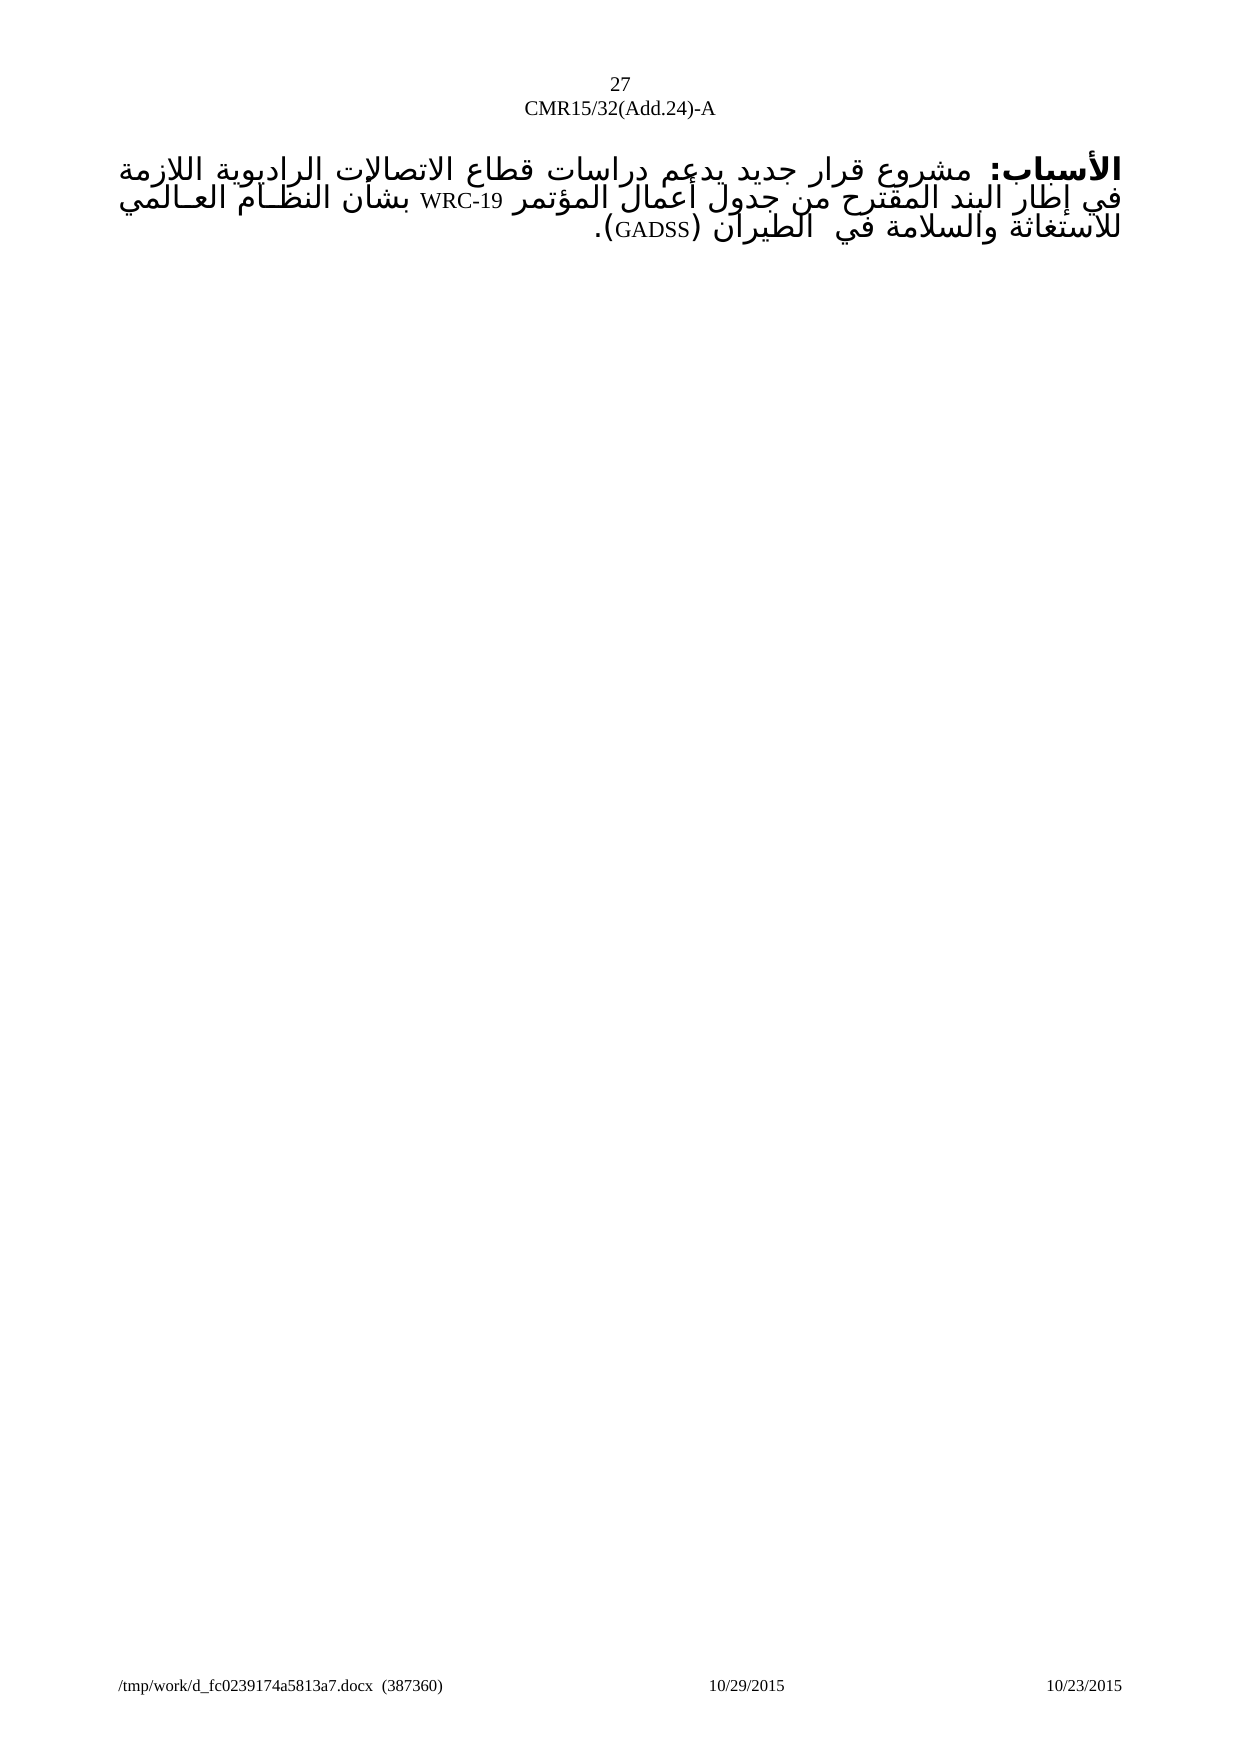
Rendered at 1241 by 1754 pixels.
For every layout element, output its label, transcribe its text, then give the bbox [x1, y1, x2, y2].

text الأسباب: مشروع قرار جديد يدعم دراسات قطاع الاتصالات الراديوية اللازمة في إطار البند المقترح من جدول أعمال المؤتمر WRC-19 بشأن النظام العالمي للاستغاثة والسلامة في الطيران (GADSS). [118, 157, 1122, 244]
